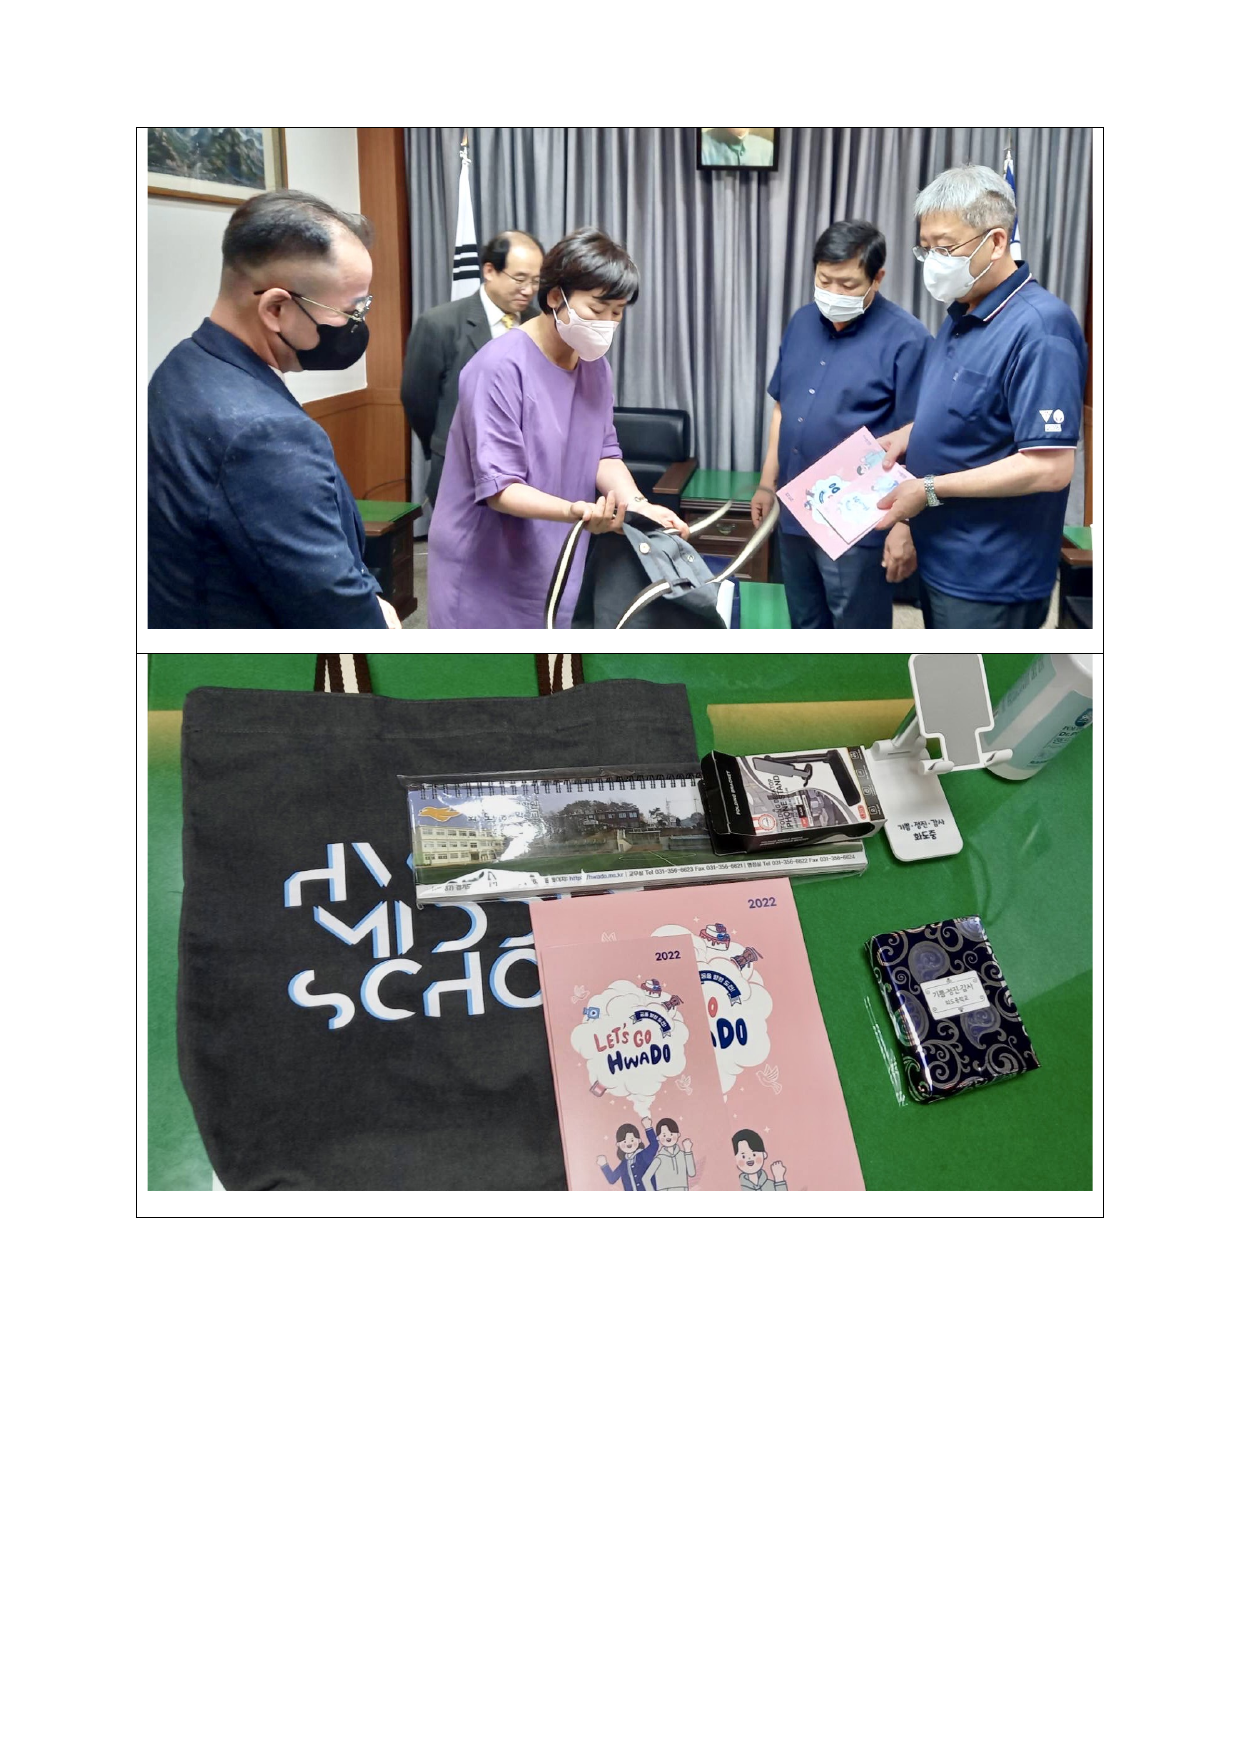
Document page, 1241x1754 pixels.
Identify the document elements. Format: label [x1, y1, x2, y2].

table_cell [137, 654, 1103, 1217]
picture [147, 128, 1093, 629]
table_cell [137, 128, 1103, 653]
picture [147, 654, 1093, 1191]
